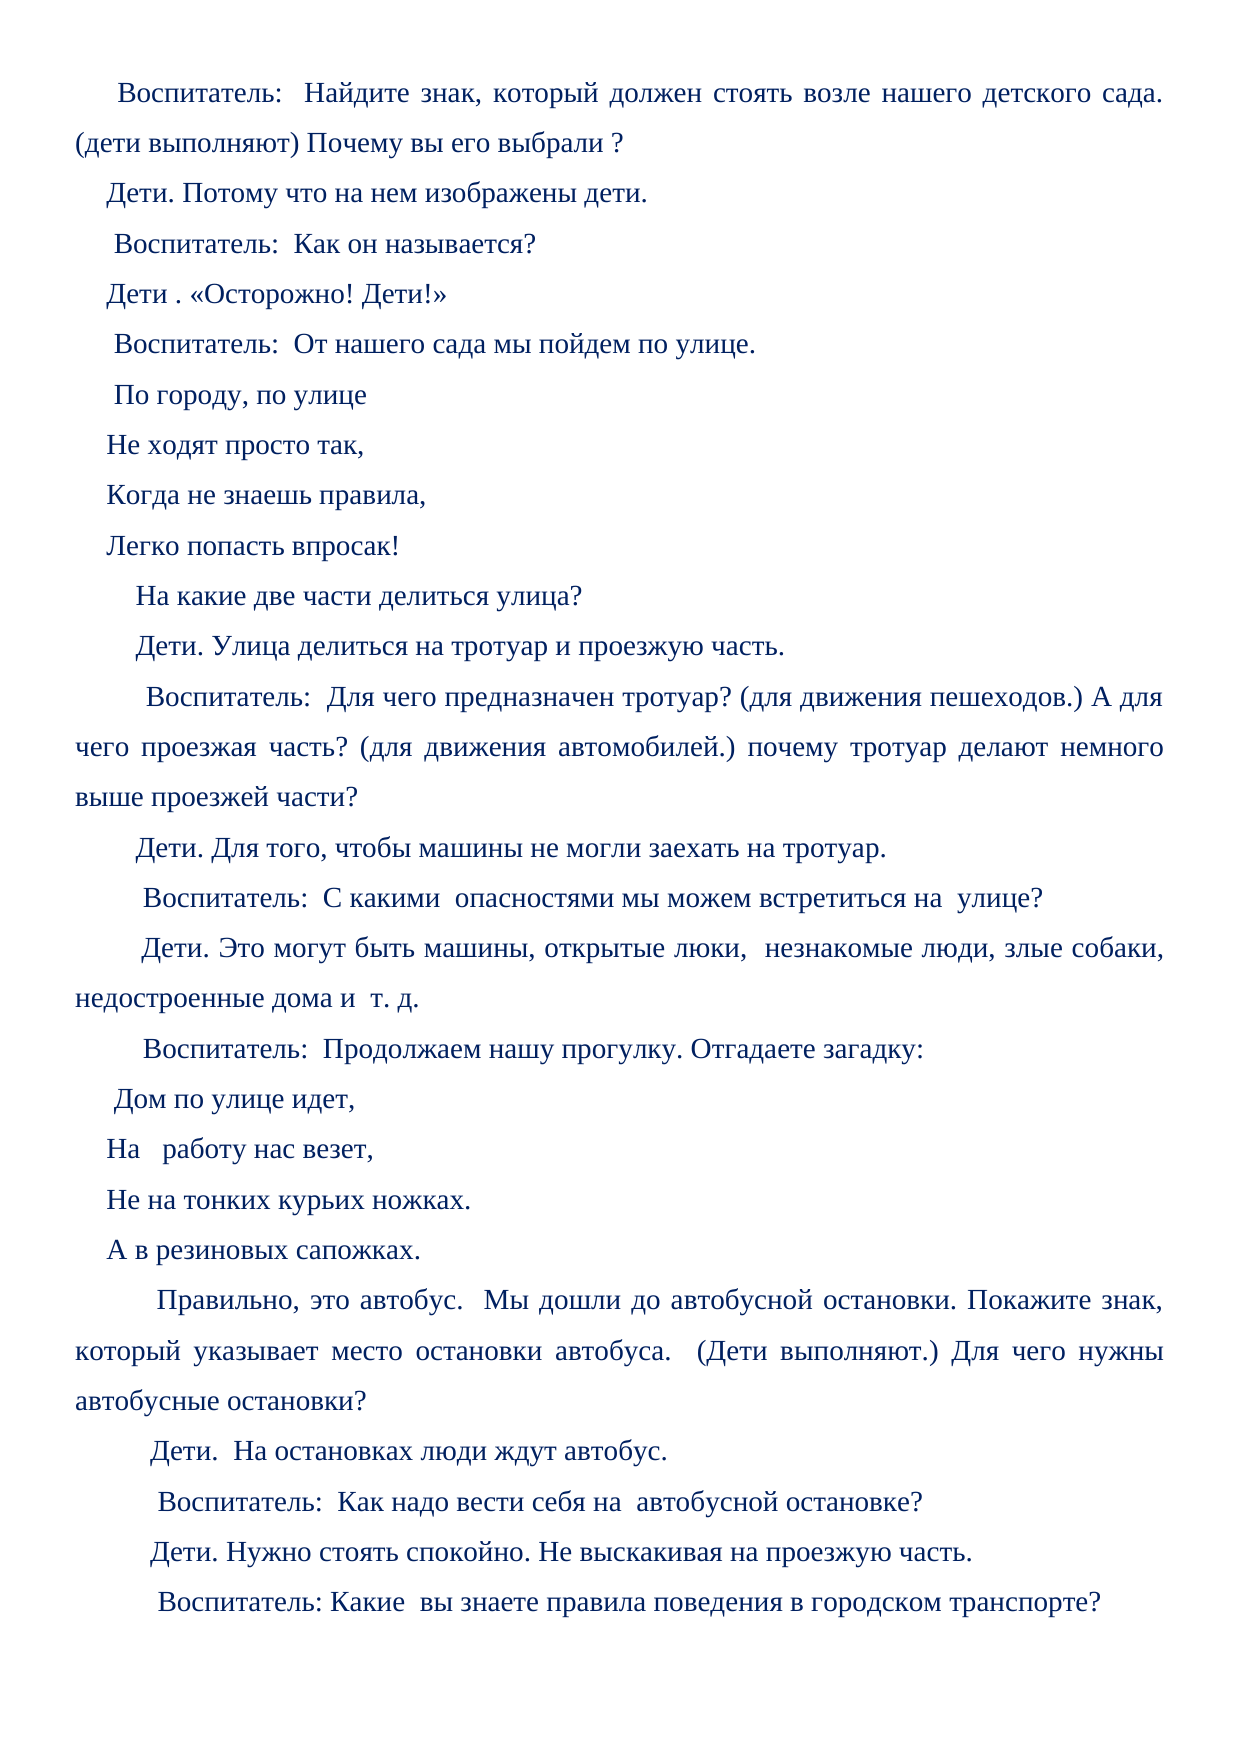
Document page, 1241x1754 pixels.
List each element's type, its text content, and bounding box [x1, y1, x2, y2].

text Дети. Это могут быть машины, открытые люки, незнакомые люди, злые собаки, недостроенные дома и т. д. [75, 930, 1165, 1014]
text Воспитатель: С какими опасностями мы можем встретиться на улице? [75, 880, 1165, 913]
text Не на тонких курьих ножках. [75, 1182, 1165, 1215]
text Дети. Улица делиться на тротуар и проезжую часть. [75, 628, 1165, 662]
text По городу, по улице [75, 377, 1165, 410]
text Воспитатель: Продолжаем нашу прогулку. Отгадаете загадку: [75, 1031, 1165, 1064]
text На какие две части делиться улица? [75, 578, 1165, 612]
text А в резиновых сапожках. [75, 1232, 1165, 1266]
text Дети. Потому что на нем изображены дети. [75, 176, 1165, 209]
text Дети. Для того, чтобы машины не могли заехать на тротуар. [75, 830, 1165, 863]
text Воспитатель: Для чего предназначен тротуар? (для движения пешеходов.) А для чего проезжая часть? (для движения автомобилей.) почему тротуар делают немного выше проезжей части? [75, 679, 1165, 813]
text Не ходят просто так, [75, 427, 1165, 461]
text Воспитатель: Как надо вести себя на автобусной остановке? [75, 1484, 1165, 1517]
text Воспитатель: Какие вы знаете правила поведения в городском транспорте? [75, 1584, 1165, 1618]
text Дом по улице идет, [75, 1081, 1165, 1115]
text Воспитатель: Найдите знак, который должен стоять возле нашего детского сада. (дети выполняют) Почему вы его выбрали ? [75, 75, 1165, 159]
text Дети. На остановках люди ждут автобус. [75, 1433, 1165, 1467]
text На работу нас везет, [75, 1132, 1165, 1165]
text Воспитатель: Как он называется? [75, 226, 1165, 259]
text Когда не знаешь правила, [75, 477, 1165, 511]
text Правильно, это автобус. Мы дошли до автобусной остановки. Покажите знак, который указывает место остановки автобуса. (Дети выполняют.) Для чего нужны автобусные остановки? [75, 1282, 1165, 1417]
text Дети . «Осторожно! Дети!» [75, 276, 1165, 310]
text Воспитатель: От нашего сада мы пойдем по улице. [75, 327, 1165, 360]
text Легко попасть впросак! [75, 528, 1165, 561]
text Дети. Нужно стоять спокойно. Не выскакивая на проезжую часть. [75, 1534, 1165, 1568]
